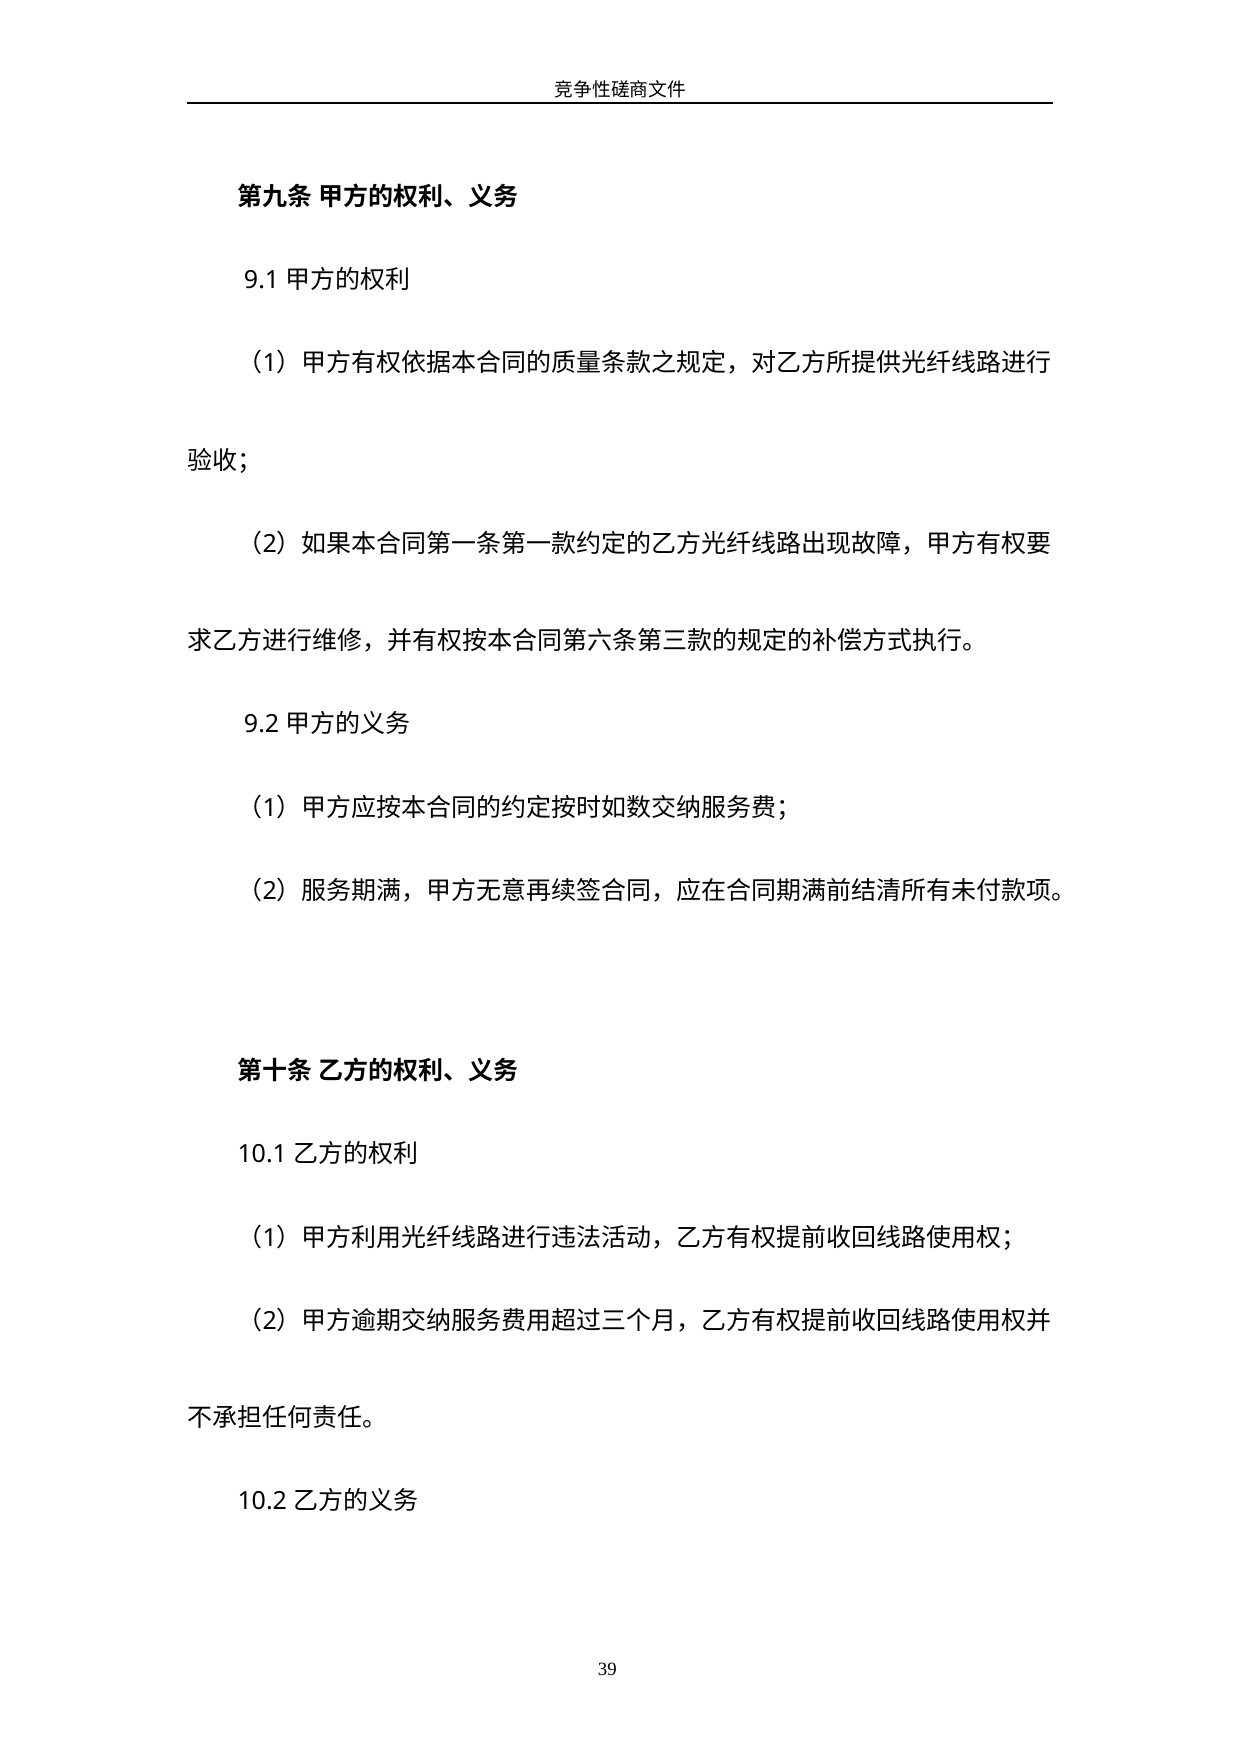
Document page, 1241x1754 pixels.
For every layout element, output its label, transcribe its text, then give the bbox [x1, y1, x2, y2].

text 9.1 甲方的权利 [187, 245, 1053, 310]
text 9.2 甲方的义务 [187, 689, 1053, 754]
text （1）甲方有权依据本合同的质量条款之规定，对乙方所提供光纤线路进行验收； [187, 328, 1053, 491]
text （1）甲方利用光纤线路进行违法活动，乙方有权提前收回线路使用权； [187, 1203, 1053, 1268]
text 第九条 甲方的权利、义务 [187, 162, 1053, 227]
text （2）服务期满，甲方无意再续签合同，应在合同期满前结清所有未付款项。 [187, 856, 1053, 1018]
text （1）甲方应按本合同的约定按时如数交纳服务费； [187, 773, 1053, 838]
text 10.2 乙方的义务 [187, 1466, 1053, 1531]
text （2）甲方逾期交纳服务费用超过三个月，乙方有权提前收回线路使用权并不承担任何责任。 [187, 1286, 1053, 1448]
text 第十条 乙方的权利、义务 [187, 1036, 1053, 1101]
text 10.1 乙方的权利 [187, 1119, 1053, 1184]
text （2）如果本合同第一条第一款约定的乙方光纤线路出现故障，甲方有权要求乙方进行维修，并有权按本合同第六条第三款的规定的补偿方式执行。 [187, 509, 1053, 671]
